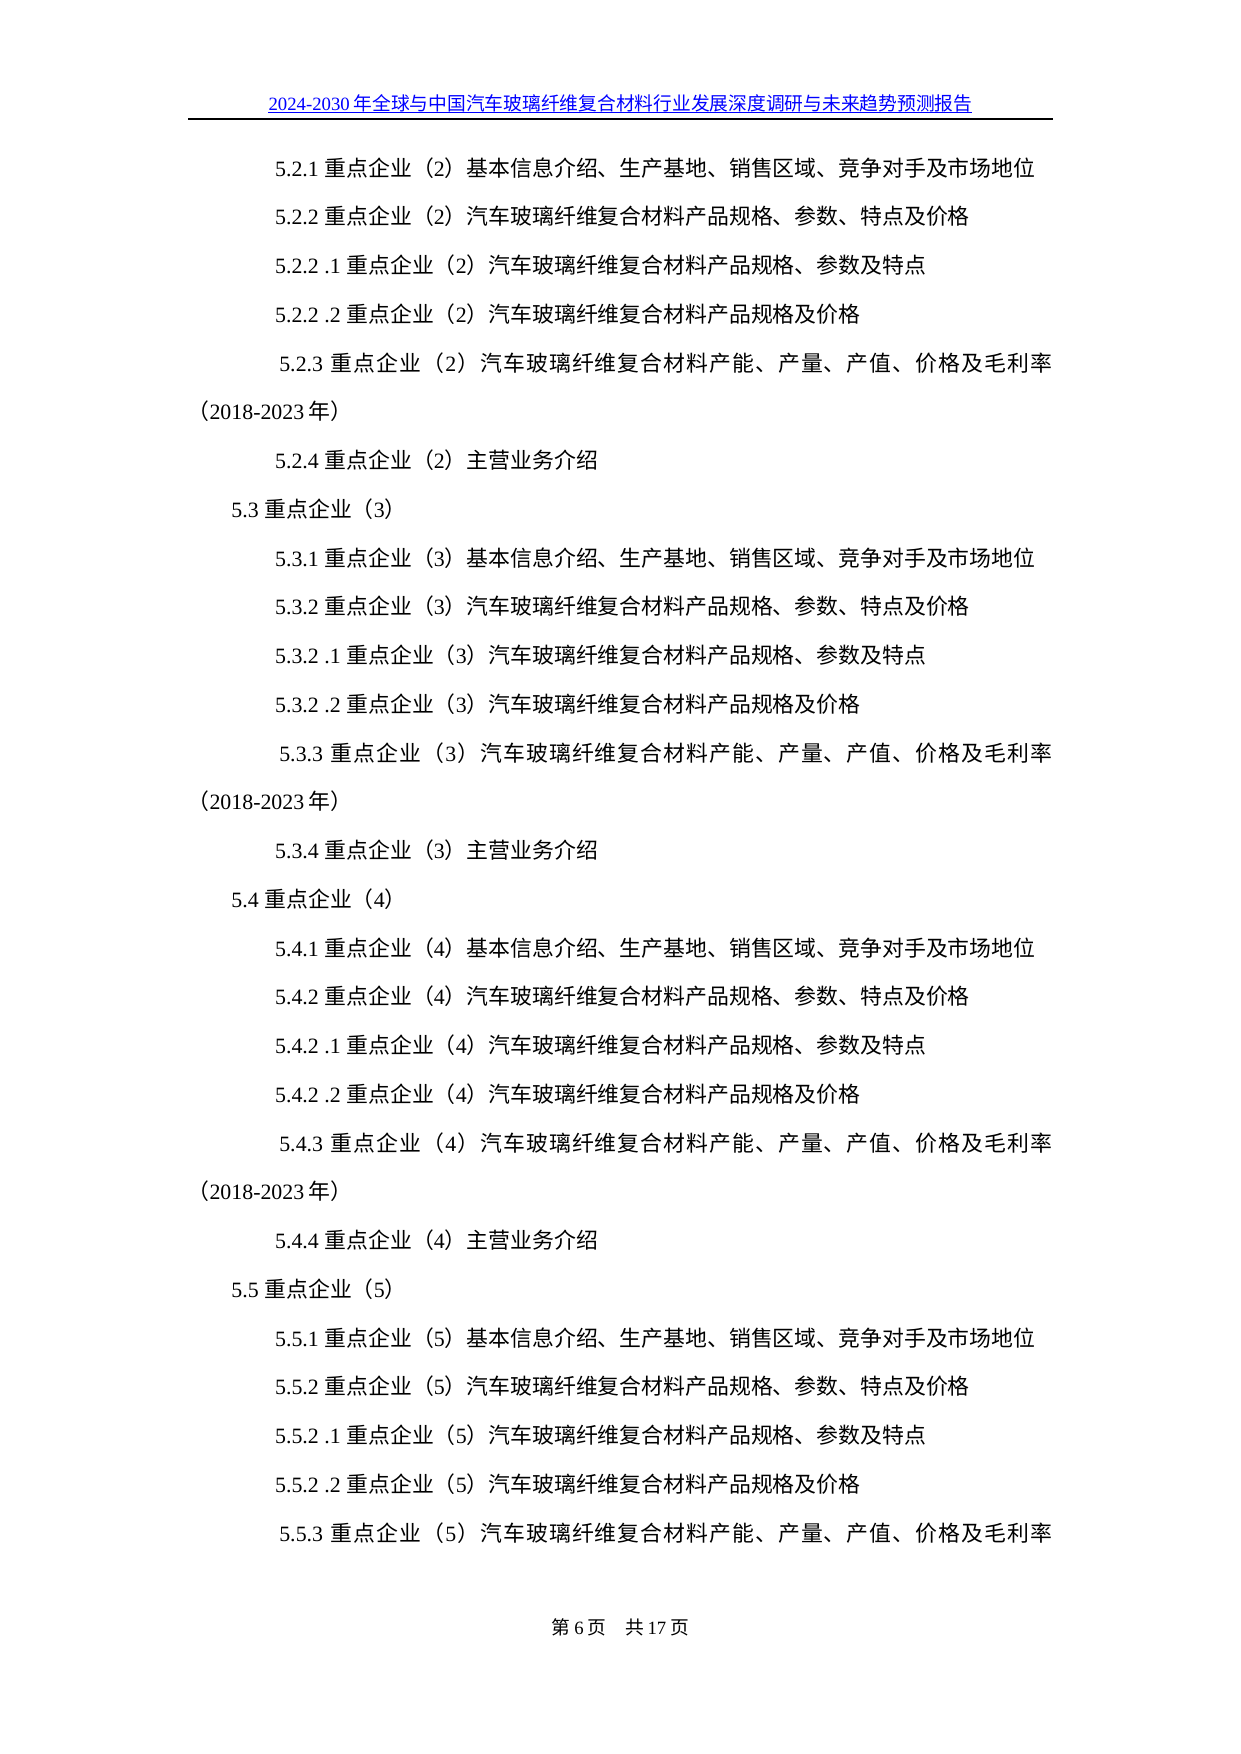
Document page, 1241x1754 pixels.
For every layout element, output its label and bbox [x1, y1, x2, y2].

text [187, 150, 1053, 1548]
